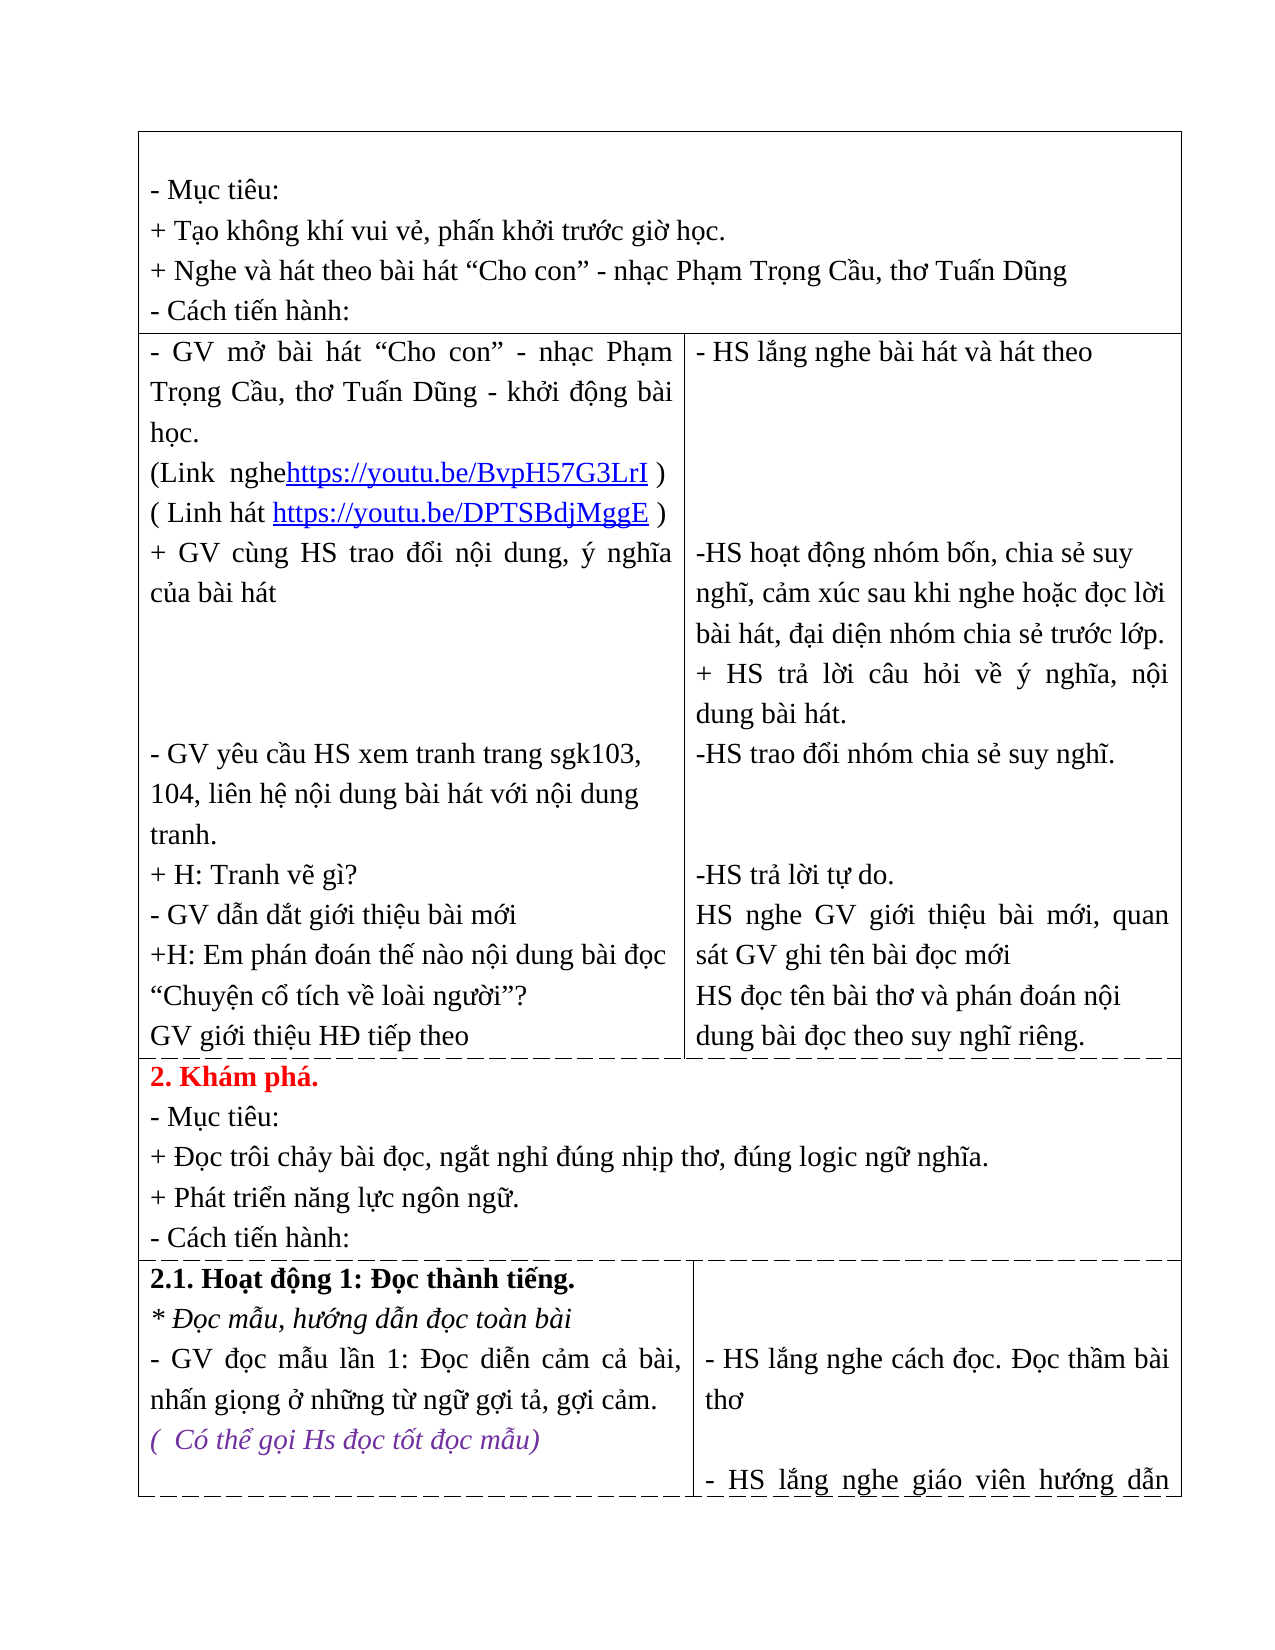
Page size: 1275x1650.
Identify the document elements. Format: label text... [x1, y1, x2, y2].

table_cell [139, 1260, 693, 1496]
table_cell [694, 1260, 1181, 1496]
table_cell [139, 132, 1181, 333]
table_cell 2. Khám phá. - Mục tiêu: + Đọc trôi chảy bài đọc, ngắt nghỉ đúng nhịp thơ, đúng logic ngữ nghĩa. + Phát triển năng lực ngôn ngữ. - Cách tiến hành: [139, 1058, 1181, 1260]
table_cell - GV mở bài hát “Cho con” - nhạc Phạm Trọng Cầu, thơ Tuấn Dũng - khởi động bài học. (Link nghehttps://youtu.be/BvpH57G3LrI ) ( Linh hát https://youtu.be/DPTSBdjMggE ) + GV cùng HS trao đổi nội dung, ý nghĩa của bài hát - GV yêu cầu HS xem tranh trang sgk103, 104, liên hệ nội dung bài hát với nội dung tranh. + H: Tranh vẽ gì? - GV dẫn dắt giới thiệu bài mới +H: Em phán đoán thế nào nội dung bài đọc “Chuyện cổ tích về loài người”? GV giới thiệu HĐ tiếp theo [139, 334, 684, 1058]
table_cell - HS lắng nghe bài hát và hát theo -HS hoạt động nhóm bốn, chia sẻ suy nghĩ, cảm xúc sau khi nghe hoặc đọc lời bài hát, đại diện nhóm chia sẻ trước lớp. + HS trả lời câu hỏi về ý nghĩa, nội dung bài hát. -HS trao đổi nhóm chia sẻ suy nghĩ. -HS trả lời tự do. HS nghe GV giới thiệu bài mới, quan sát GV ghi tên bài đọc mới HS đọc tên bài thơ và phán đoán nội dung bài đọc theo suy nghĩ riêng. [685, 334, 1181, 1058]
